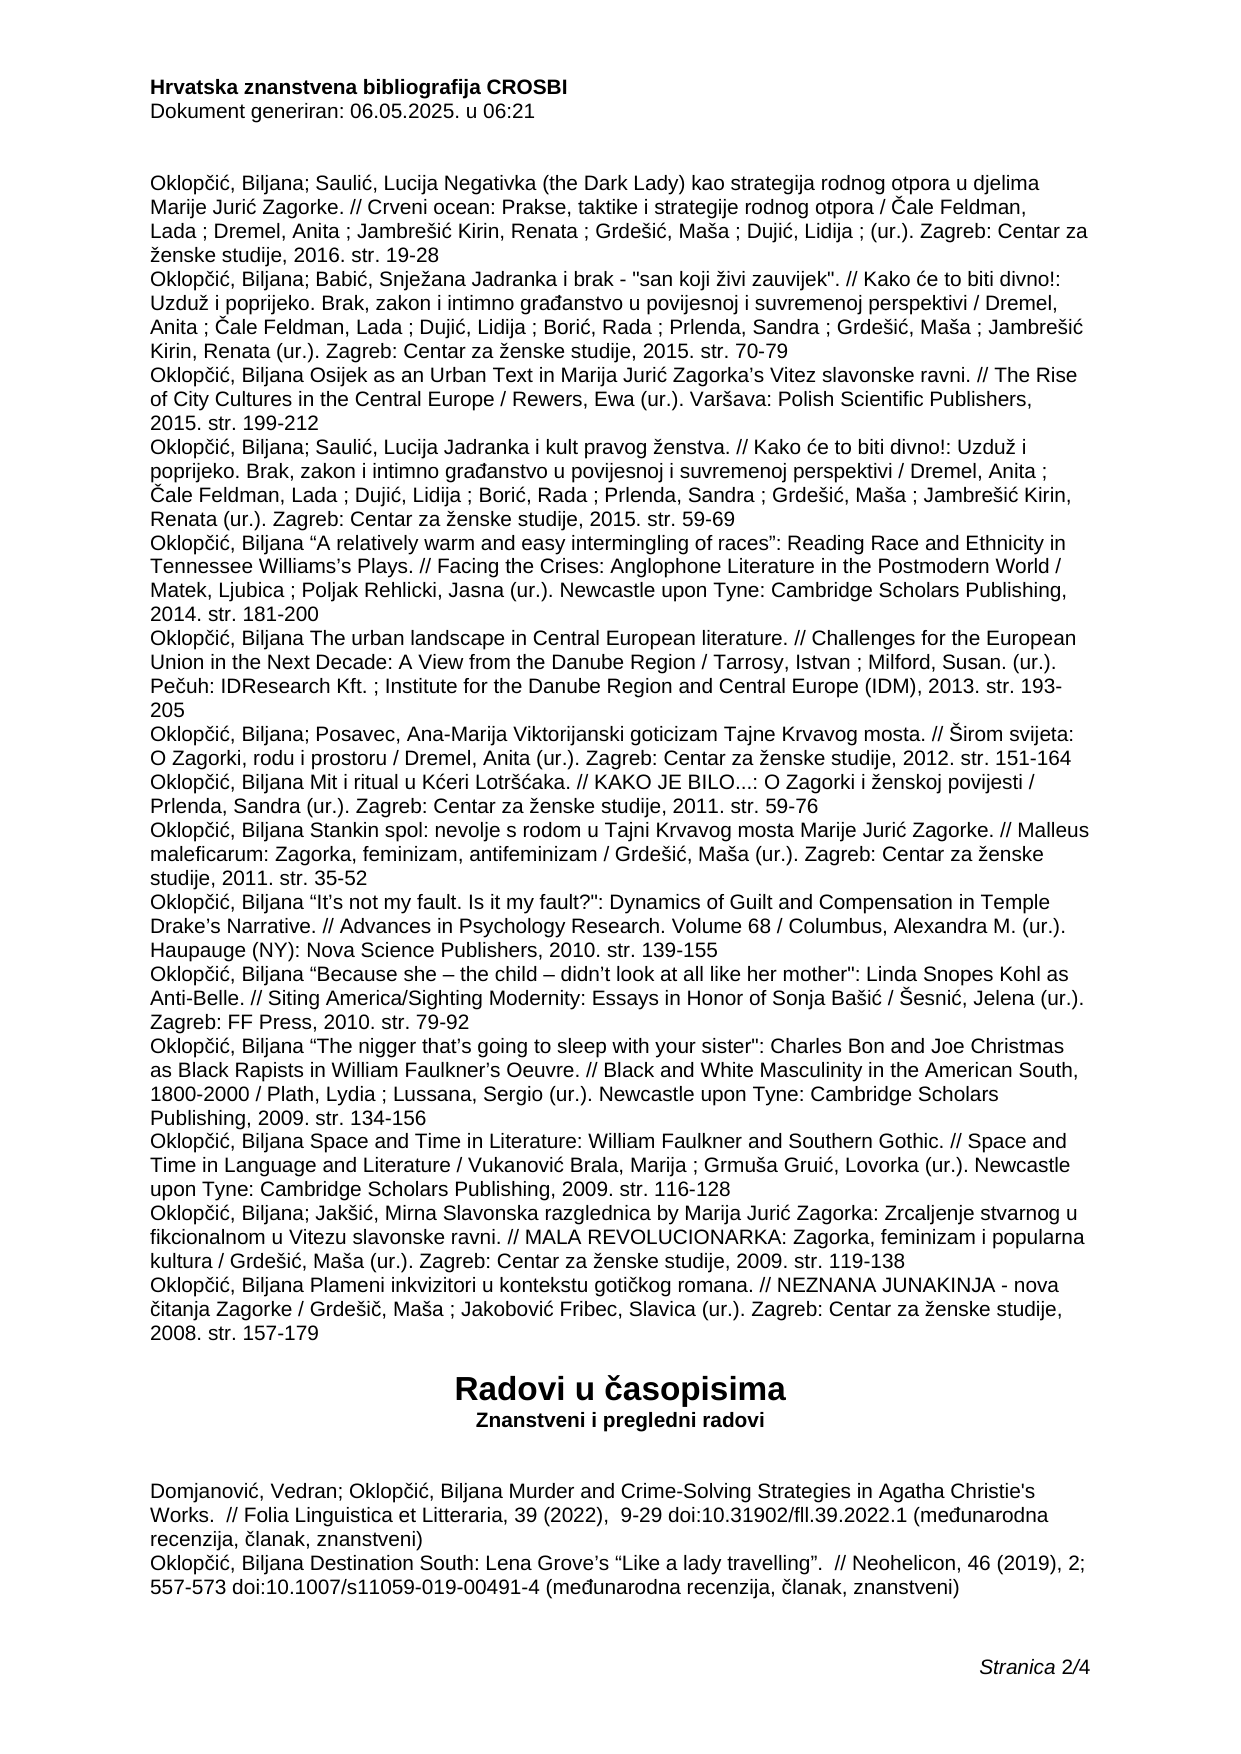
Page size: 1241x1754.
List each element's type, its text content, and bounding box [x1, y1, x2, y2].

text Oklopčić, Biljana [150, 530, 1090, 626]
text Oklopčić, Biljana [150, 626, 1090, 722]
text Oklopčić, Biljana [150, 1551, 1090, 1599]
text Oklopčić, Biljana; Saulić, Lucija [150, 434, 1090, 530]
text Oklopčić, Biljana [150, 890, 1090, 962]
text Oklopčić, Biljana [150, 1129, 1090, 1201]
subtitle Znanstveni i pregledni radovi [150, 1407, 1090, 1431]
text Oklopčić, Biljana; Jakšić, Mirna [150, 1201, 1090, 1273]
text Oklopčić, Biljana [150, 363, 1090, 434]
text Oklopčić, Biljana [150, 770, 1090, 818]
text Oklopčić, Biljana [150, 818, 1090, 890]
text Oklopčić, Biljana; Posavec, Ana-Marija [150, 722, 1090, 770]
text Oklopčić, Biljana; Babić, Snježana [150, 267, 1090, 363]
text Oklopčić, Biljana [150, 1033, 1090, 1129]
subtitle Radovi u časopisima [150, 1369, 1090, 1407]
text Oklopčić, Biljana [150, 962, 1090, 1033]
text Domjanović, Vedran; Oklopčić, Biljana [150, 1479, 1090, 1551]
text Oklopčić, Biljana [150, 1273, 1090, 1345]
text Oklopčić, Biljana; Saulić, Lucija [150, 171, 1090, 267]
